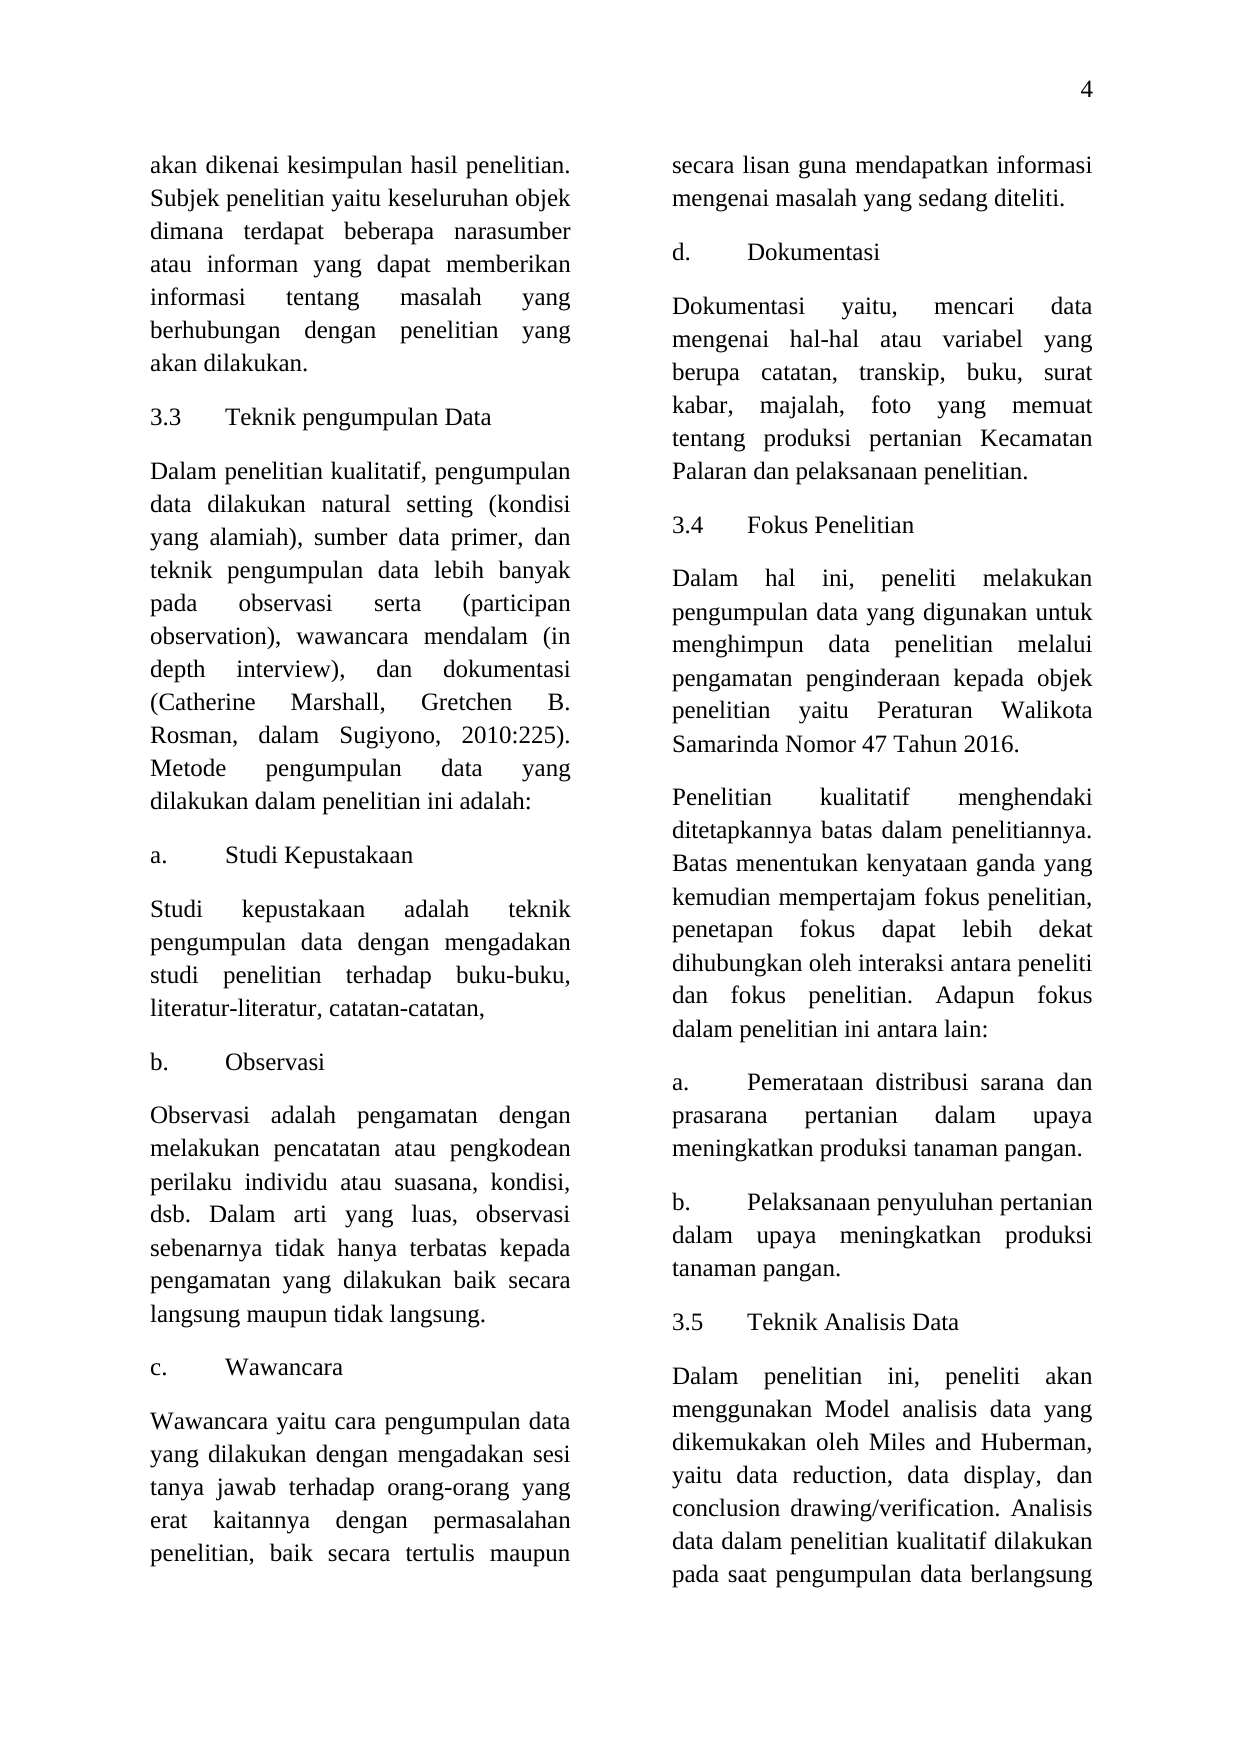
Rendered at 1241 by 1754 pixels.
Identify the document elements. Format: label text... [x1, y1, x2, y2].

text a. Studi Kepustakaan [150, 840, 571, 869]
text a. Pemerataan distribusi sarana dan prasarana pertanian dalam upaya meningkatkan produksi tanaman pangan. [672, 1067, 1093, 1162]
text c. Wawancara [150, 1352, 571, 1381]
text Dalam hal ini, peneliti melakukan pengumpulan data yang digunakan untuk menghimpun data penelitian melalui pengamatan penginderaan kepada objek penelitian yaitu Peraturan Walikota Samarinda Nomor 47 Tahun 2016. [672, 563, 1093, 757]
text Studi kepustakaan adalah teknik pengumpulan data dengan mengadakan studi penelitian terhadap buku-buku, literatur-literatur, catatan-catatan, [150, 894, 571, 1022]
text Penelitian kualitatif menghendaki ditetapkannya batas dalam penelitiannya. Batas menentukan kenyataan ganda yang kemudian mempertajam fokus penelitian, penetapan fokus dapat lebih dekat dihubungkan oleh interaksi antara peneliti dan fokus penelitian. Adapun fokus dalam penelitian ini antara lain: [672, 782, 1093, 1042]
text Observasi adalah pengamatan dengan melakukan pencatatan atau pengkodean perilaku individu atau suasana, kondisi, dsb. Dalam arti yang luas, observasi sebenarnya tidak hanya terbatas kepada pengamatan yang dilakukan baik secara langsung maupun tidak langsung. [150, 1101, 571, 1327]
text Dokumentasi yaitu, mencari data mengenai hal-hal atau variabel yang berupa catatan, transkip, buku, surat kabar, majalah, foto yang memuat tentang produksi pertanian Kecamatan Palaran dan pelaksanaan penelitian. [672, 291, 1093, 484]
text d. Dokumentasi [672, 237, 1093, 266]
text Wawancara yaitu cara pengumpulan data yang dilakukan dengan mengadakan sesi tanya jawab terhadap orang-orang yang erat kaitannya dengan permasalahan penelitian, baik secara tertulis maupun secara lisan guna mendapatkan informasi mengenai masalah yang sedang diteliti. [150, 1406, 571, 1567]
text Dalam penelitian kualitatif, pengumpulan data dilakukan natural setting (kondisi yang alamiah), sumber data primer, dan teknik pengumpulan data lebih banyak pada observasi serta (participan observation), wawancara mendalam (in depth interview), dan dokumentasi (Catherine Marshall, Gretchen B. Rosman, dalam Sugiyono, 2010:225). Metode pengumpulan data yang dilakukan dalam penelitian ini adalah: [150, 456, 571, 815]
text 3.3 Teknik pengumpulan Data [150, 402, 571, 431]
text 3.5 Teknik Analisis Data [672, 1307, 1093, 1336]
text Wawancara yaitu cara pengumpulan data yang dilakukan dengan mengadakan sesi tanya jawab terhadap orang-orang yang erat kaitannya dengan permasalahan penelitian, baik secara tertulis maupun secara lisan guna mendapatkan informasi mengenai masalah yang sedang diteliti. [672, 150, 1093, 212]
text b. Observasi [150, 1047, 571, 1075]
text b. Pelaksanaan penyuluhan pertanian dalam upaya meningkatkan produksi tanaman pangan. [672, 1187, 1093, 1282]
text 3.4 Fokus Penelitian [672, 510, 1093, 538]
